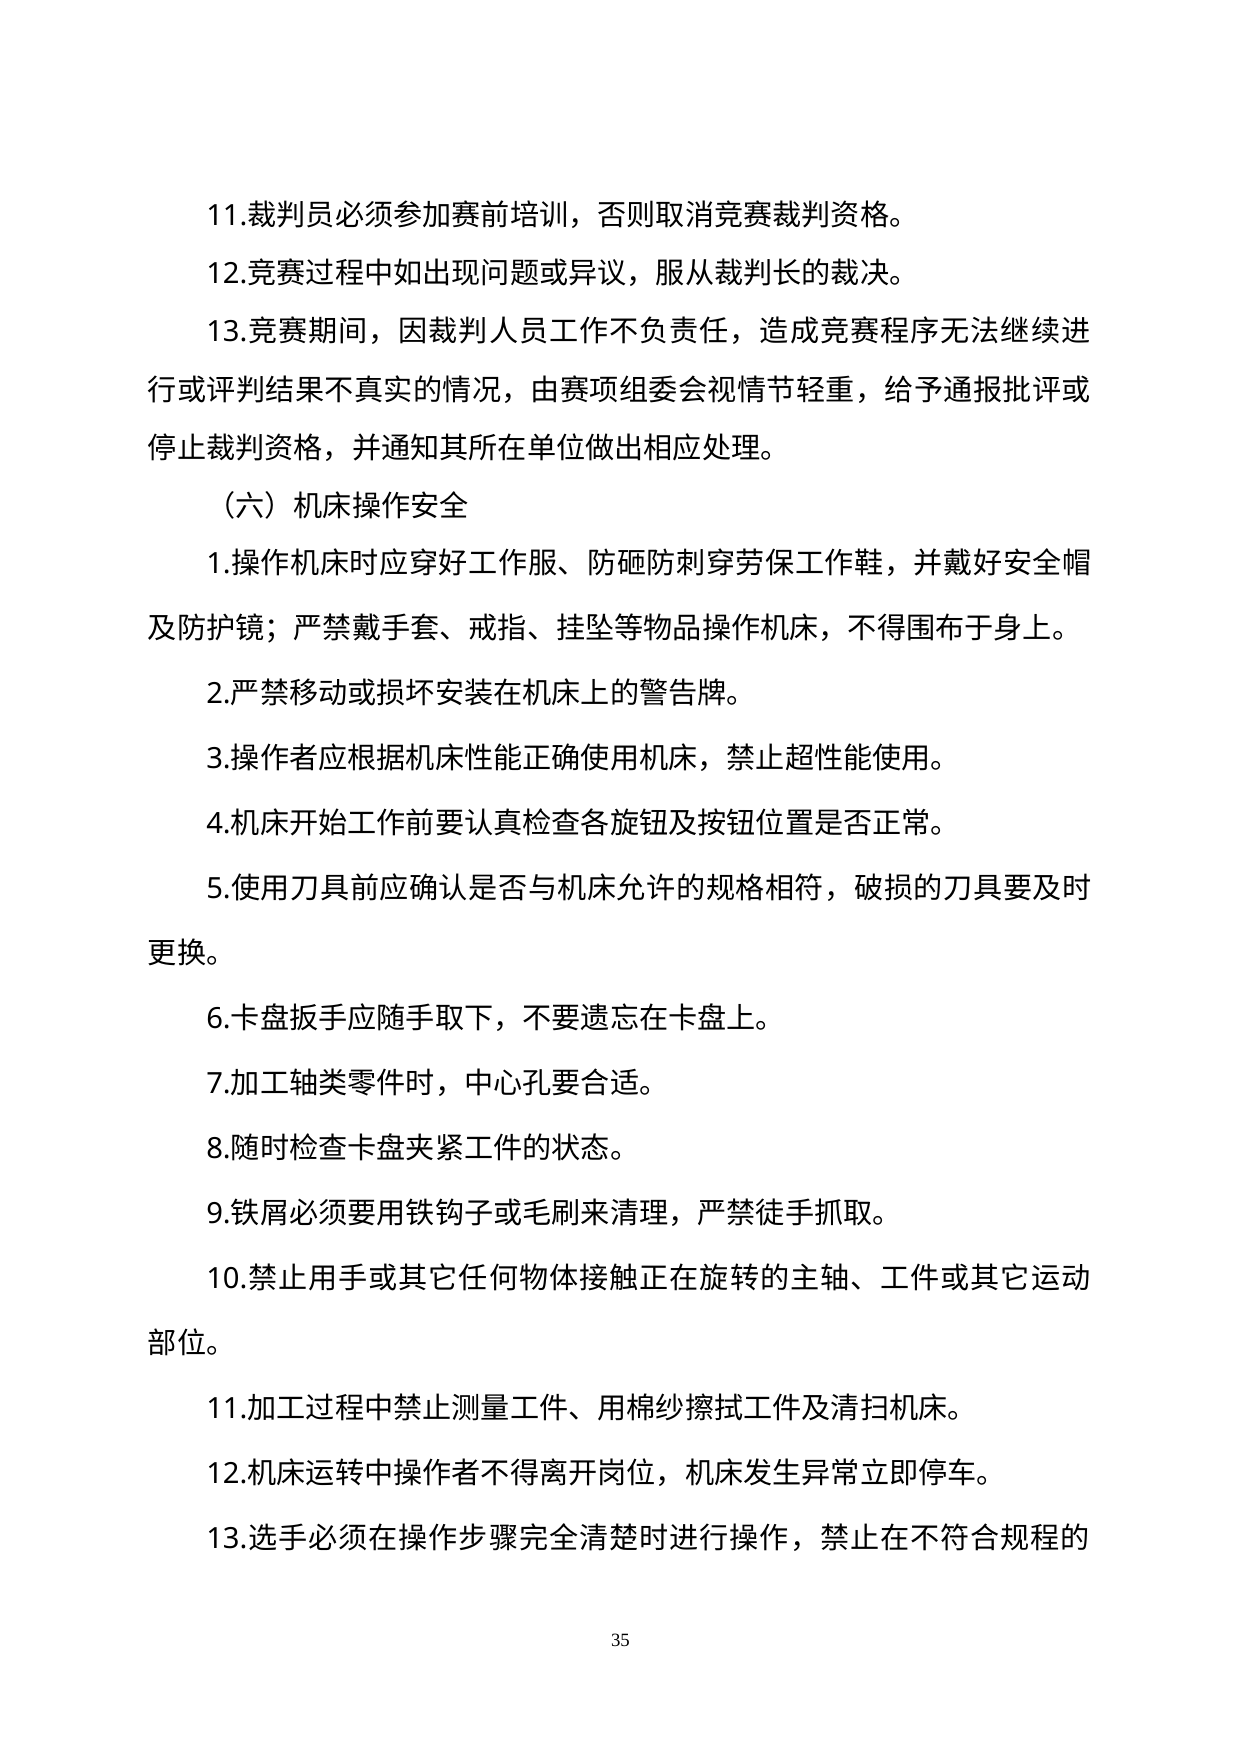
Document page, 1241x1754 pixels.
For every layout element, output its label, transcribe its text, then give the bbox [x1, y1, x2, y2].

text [148, 1503, 1092, 1568]
text 13.竞赛期间，因裁判人员工作不负责任，造成竞赛程序无法继续进行或评判结果不真实的情况，由赛项组委会视情节轻重，给予通报批评或停止裁判资格，并通知其所在单位做出相应处理。 [148, 295, 1092, 470]
text 6.卡盘扳手应随手取下，不要遗忘在卡盘上。 [148, 983, 1092, 1048]
text 9.铁屑必须要用铁钩子或毛刷来清理，严禁徒手抓取。 [148, 1178, 1092, 1243]
text 7.加工轴类零件时，中心孔要合适。 [148, 1048, 1092, 1113]
text 11.裁判员必须参加赛前培训，否则取消竞赛裁判资格。 [148, 178, 1092, 237]
text 2.严禁移动或损坏安装在机床上的警告牌。 [148, 658, 1092, 723]
text 4.机床开始工作前要认真检查各旋钮及按钮位置是否正常。 [148, 788, 1092, 853]
text 3.操作者应根据机床性能正确使用机床，禁止超性能使用。 [148, 723, 1092, 788]
text （六）机床操作安全 [148, 470, 1092, 528]
text 12.机床运转中操作者不得离开岗位，机床发生异常立即停车。 [148, 1438, 1092, 1503]
text 11.加工过程中禁止测量工件、用棉纱擦拭工件及清扫机床。 [148, 1373, 1092, 1438]
text 10.禁止用手或其它任何物体接触正在旋转的主轴、工件或其它运动部位。 [148, 1243, 1092, 1373]
text 5.使用刀具前应确认是否与机床允许的规格相符，破损的刀具要及时更换。 [148, 853, 1092, 983]
text 12.竞赛过程中如出现问题或异议，服从裁判长的裁决。 [148, 237, 1092, 295]
text 1.操作机床时应穿好工作服、防砸防刺穿劳保工作鞋，并戴好安全帽及防护镜；严禁戴手套、戒指、挂坠等物品操作机床，不得围布于身上。 [148, 528, 1092, 658]
text 8.随时检查卡盘夹紧工件的状态。 [148, 1113, 1092, 1178]
